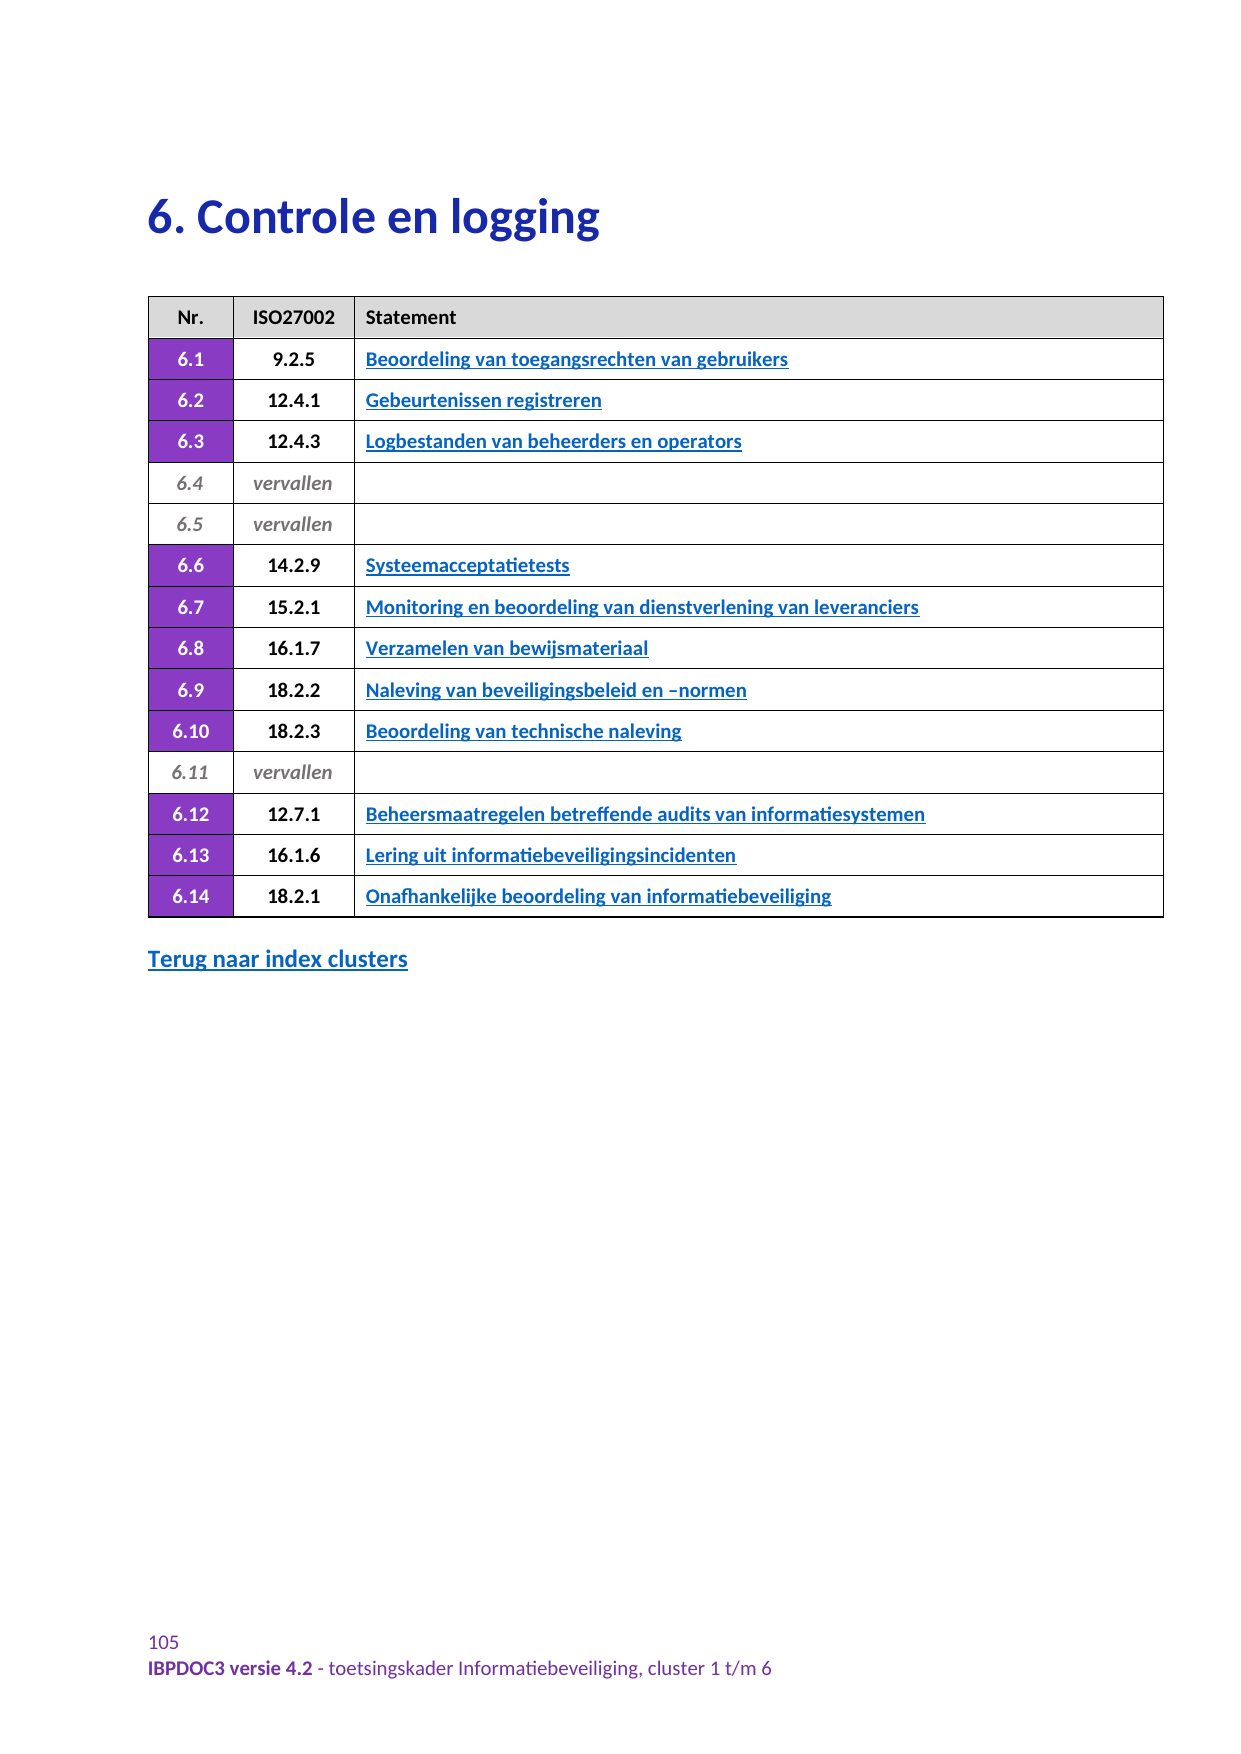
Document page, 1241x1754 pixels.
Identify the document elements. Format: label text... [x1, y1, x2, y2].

table_cell 6.6 [149, 545, 233, 586]
table_cell Gebeurtenissen registreren [355, 380, 1163, 420]
table_cell Naleving van beveiligingsbeleid en –normen [355, 669, 1163, 710]
table_header Statement [355, 297, 1163, 337]
table_cell 6.4 [149, 463, 233, 503]
table_cell 6.3 [149, 421, 233, 462]
table_cell 6.5 [149, 504, 233, 544]
table_cell 16.1.7 [234, 628, 354, 668]
table_cell 18.2.2 [234, 669, 354, 710]
table_cell 6.8 [149, 628, 233, 668]
table_header Nr. [149, 297, 233, 337]
table_cell 12.4.3 [234, 421, 354, 462]
table_cell 6.11 [149, 752, 233, 792]
table_cell Monitoring en beoordeling van dienstverlening van leveranciers [355, 587, 1163, 627]
table_cell vervallen [234, 752, 354, 792]
table_cell 6.9 [149, 669, 233, 710]
table_cell 12.4.1 [234, 380, 354, 420]
table_cell vervallen [234, 504, 354, 544]
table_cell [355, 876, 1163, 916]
table_cell 6.12 [149, 794, 233, 834]
table_cell vervallen [234, 463, 354, 503]
table_cell [355, 752, 1163, 792]
table_cell Beoordeling van toegangsrechten van gebruikers [355, 339, 1163, 379]
table_cell Beheersmaatregelen betreffende audits van informatiesystemen [355, 794, 1163, 834]
table_cell 14.2.9 [234, 545, 354, 586]
table_cell 6.2 [149, 380, 233, 420]
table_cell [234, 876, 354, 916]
table_cell Logbestanden van beheerders en operators [355, 421, 1163, 462]
table_cell Systeemacceptatietests [355, 545, 1163, 586]
table_cell 9.2.5 [234, 339, 354, 379]
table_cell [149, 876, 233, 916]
table_cell 6.10 [149, 711, 233, 751]
table_cell 6.7 [149, 587, 233, 627]
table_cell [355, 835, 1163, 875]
table_cell 6.13 [149, 835, 233, 875]
table_cell Verzamelen van bewijsmateriaal [355, 628, 1163, 668]
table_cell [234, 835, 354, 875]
table_cell 15.2.1 [234, 587, 354, 627]
table_cell 6.1 [149, 339, 233, 379]
text Terug naar index clusters [148, 943, 1093, 973]
table_header ISO27002 [234, 297, 354, 337]
table_cell 12.7.1 [234, 794, 354, 834]
subtitle 6. Controle en logging [148, 185, 1093, 246]
table_cell [355, 504, 1163, 544]
table_cell [355, 463, 1163, 503]
table_cell Beoordeling van technische naleving [355, 711, 1163, 751]
table_cell 18.2.3 [234, 711, 354, 751]
